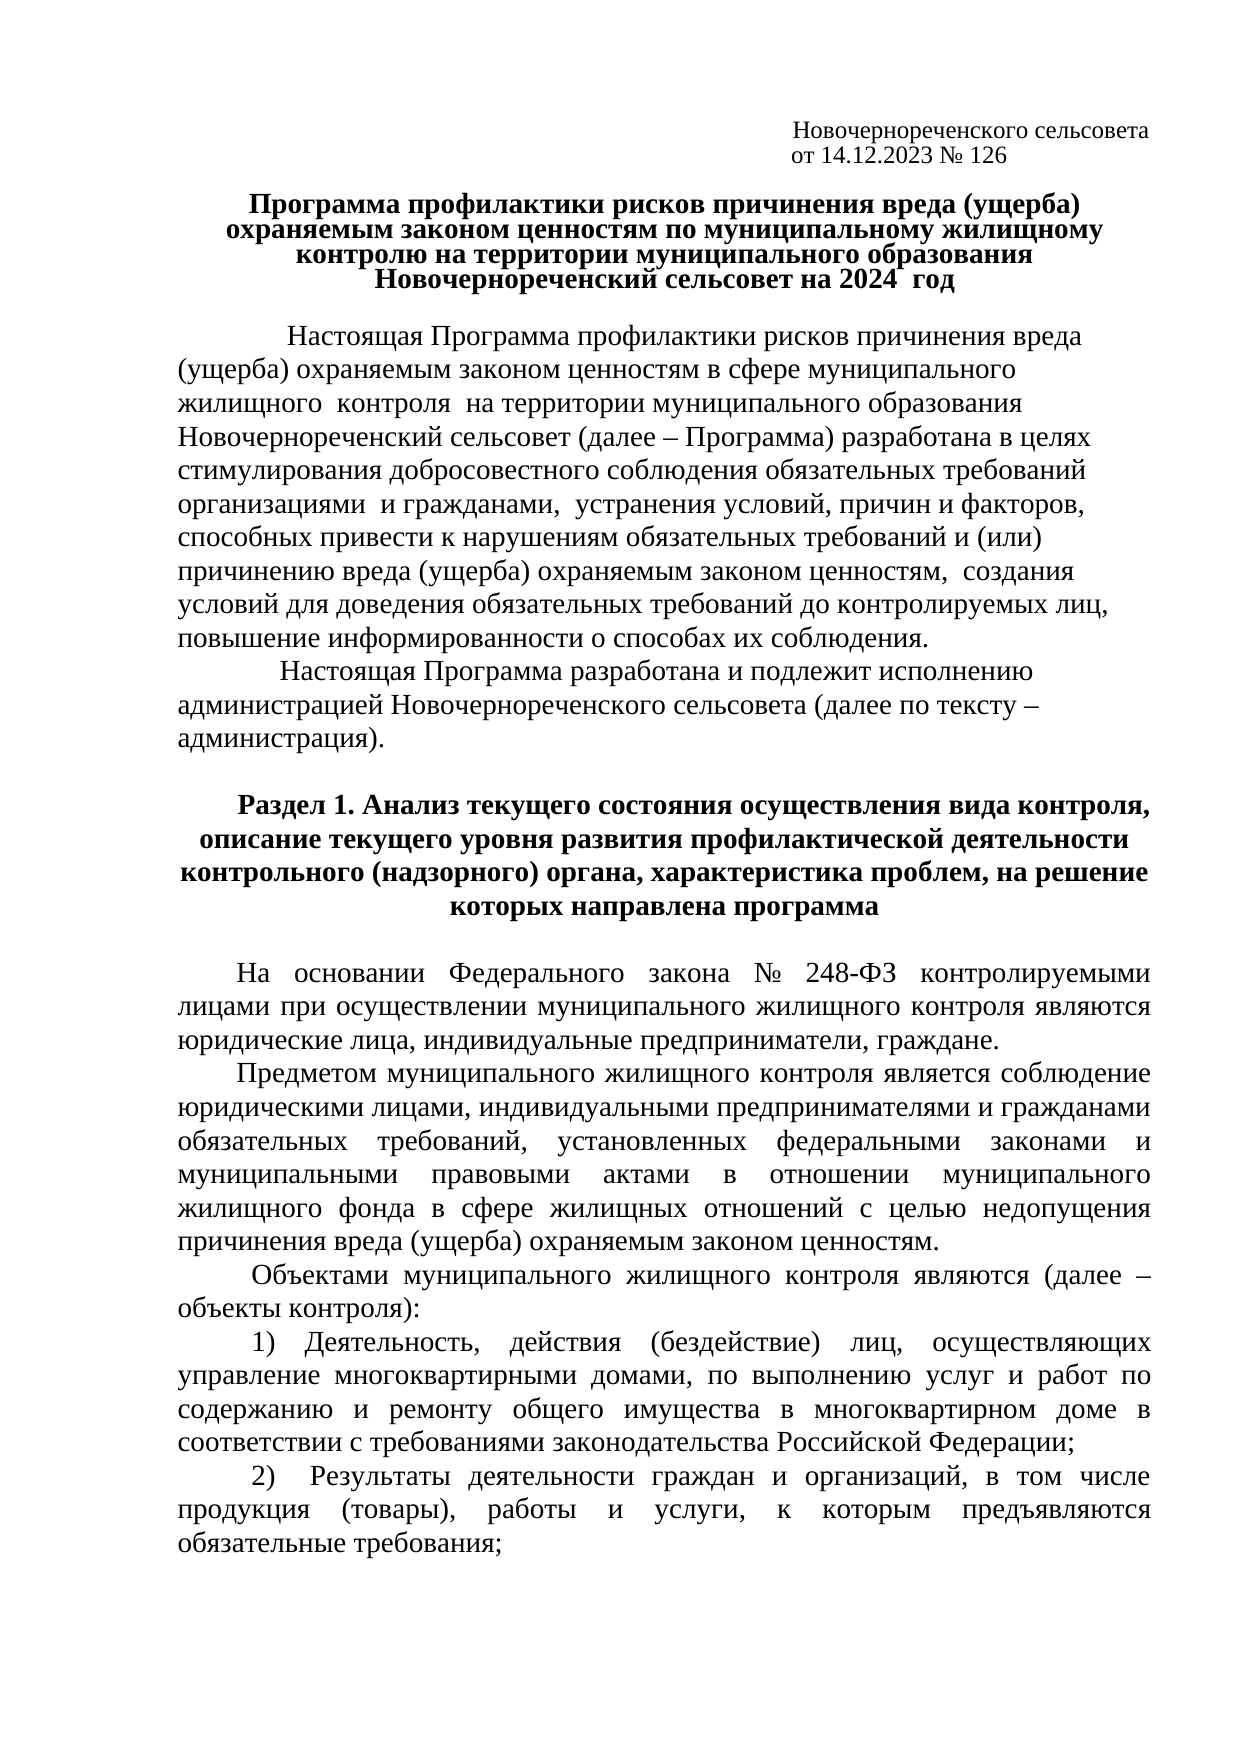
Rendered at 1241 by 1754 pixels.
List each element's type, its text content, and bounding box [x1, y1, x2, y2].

text от 14.12.2023 № 126 [177, 143, 1152, 168]
text Предметом муниципального жилищного контроля является соблюдение юридическими лицами, индивидуальными предпринимателями и гражданами обязательных требований, установленных федеральными законами и муниципальными правовыми актами в отношении муниципального жилищного фонда в сфере жилищных отношений с целью недопущения причинения вреда (ущерба) охраняемым законом ценностям. [177, 1056, 1152, 1257]
text Новочернореченского сельсовета [177, 118, 1152, 143]
text Настоящая Программа разработана и подлежит исполнению администрацией Новочернореченского сельсовета (далее по тексту – администрация). [177, 653, 1152, 754]
text Программа профилактики рисков причинения вреда (ущерба) охраняемым законом ценностям по муниципальному жилищному контролю на территории муниципального образования Новочернореченский сельсовет на 2024 год [177, 193, 1152, 293]
text 1) Деятельность, действия (бездействие) лиц, осуществляющих управление многоквартирными домами, по выполнению услуг и работ по содержанию и ремонту общего имущества в многоквартирном доме в соответствии с требованиями законодательства Российской Федерации; [177, 1324, 1152, 1458]
text Объектами муниципального жилищного контроля являются (далее – объекты контроля): [177, 1257, 1152, 1324]
text На основании Федерального закона № 248-ФЗ контролируемыми лицами при осуществлении муниципального жилищного контроля являются юридические лица, индивидуальные предприниматели, граждане. [177, 955, 1152, 1056]
text Настоящая Программа профилактики рисков причинения вреда (ущерба) охраняемым законом ценностям в сфере муниципального жилищного контроля на территории муниципального образования Новочернореченский сельсовет (далее – Программа) разработана в целях стимулирования добросовестного соблюдения обязательных требований организациями и гражданами, устранения условий, причин и факторов, способных привести к нарушениям обязательных требований и (или) причинению вреда (ущерба) охраняемым законом ценностям, создания условий для доведения обязательных требований до контролируемых лиц, повышение информированности о способах их соблюдения. [177, 318, 1152, 653]
text Раздел 1. Анализ текущего состояния осуществления вида контроля, описание текущего уровня развития профилактической деятельности контрольного (надзорного) органа, характеристика проблем, на решение которых направлена программа [177, 787, 1152, 921]
text 2) Результаты деятельности граждан и организаций, в том числе продукция (товары), работы и услуги, к которым предъявляются обязательные требования; [177, 1458, 1152, 1559]
